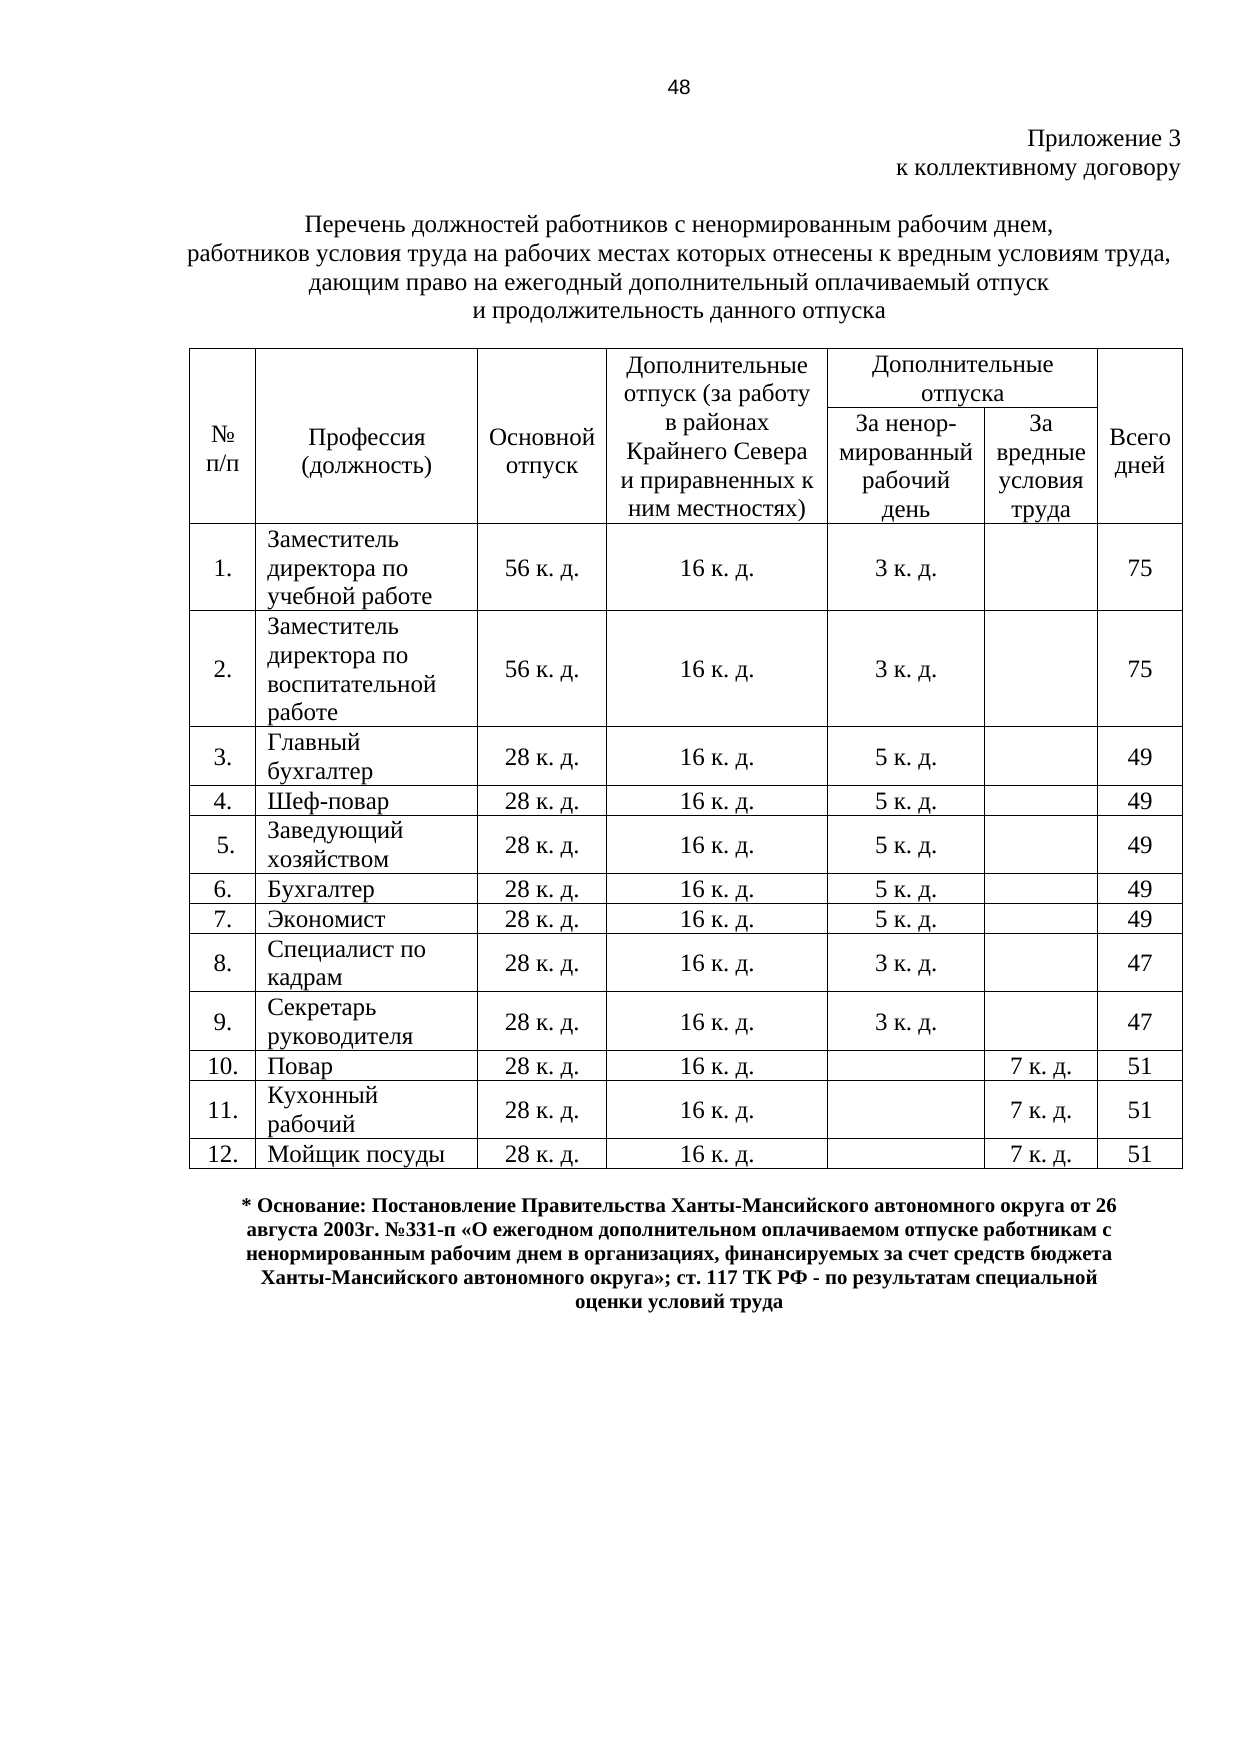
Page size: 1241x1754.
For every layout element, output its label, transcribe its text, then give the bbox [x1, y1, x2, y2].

table_cell 28 к. д. [478, 1139, 606, 1168]
table_cell За ненор- мированный рабочий день [828, 408, 984, 523]
text Приложение 3 [177, 123, 1181, 152]
table_cell 49 [1098, 874, 1182, 903]
table_cell Специалист по кадрам [256, 934, 477, 991]
table_cell Повар [256, 1051, 477, 1079]
table_cell 1. [190, 524, 255, 610]
table_cell Экономист [256, 904, 477, 933]
table_cell 10. [190, 1051, 255, 1079]
table_cell 7 к. д. [985, 1139, 1097, 1168]
table_cell 28 к. д. [478, 727, 606, 785]
text августа 2003г. №331-п «О ежегодном дополнительном оплачиваемом отпуске работникам с [177, 1217, 1181, 1241]
table_cell [828, 1081, 984, 1138]
text ненормированным рабочим днем в организациях, финансируемых за счет средств бюджета [177, 1241, 1181, 1265]
table_cell 16 к. д. [607, 524, 827, 610]
table_header Всего дней [1098, 349, 1182, 523]
table_cell 49 [1098, 727, 1182, 785]
table_cell 16 к. д. [607, 1051, 827, 1079]
table_cell [828, 1139, 984, 1168]
table_cell 5 к. д. [828, 727, 984, 785]
table_cell 9. [190, 992, 255, 1050]
table_cell 16 к. д. [607, 1139, 827, 1168]
table_cell 51 [1098, 1139, 1182, 1168]
table_cell 47 [1098, 934, 1182, 991]
table_cell 28 к. д. [478, 1081, 606, 1138]
table_cell 28 к. д. [478, 992, 606, 1050]
text Перечень должностей работников с ненормированным рабочим днем, [177, 209, 1181, 238]
table_cell 16 к. д. [607, 816, 827, 873]
table_cell 5 к. д. [828, 874, 984, 903]
table_cell Шеф-повар [256, 786, 477, 814]
text Ханты-Мансийского автономного округа»; ст. 117 ТК РФ - по результатам специальной [177, 1265, 1181, 1289]
table_cell 16 к. д. [607, 1081, 827, 1138]
table_header № п/п [190, 349, 255, 523]
table_cell 49 [1098, 786, 1182, 814]
table_header Дополнительные отпуск (за работу в районах Крайнего Севера и приравненных к ним местностях) [607, 349, 827, 523]
table_cell 47 [1098, 992, 1182, 1050]
table_cell 3 к. д. [828, 524, 984, 610]
table_cell 2. [190, 611, 255, 726]
table_cell [985, 934, 1097, 991]
table_cell [985, 524, 1097, 610]
table_cell [985, 992, 1097, 1050]
text работников условия труда на рабочих местах которых отнесены к вредным условиям труда, дающим право на ежегодный дополнительный оплачиваемый отпуск [177, 238, 1181, 296]
table_cell 28 к. д. [478, 934, 606, 991]
table_cell 51 [1098, 1051, 1182, 1079]
table_cell 51 [1098, 1081, 1182, 1138]
table_header Профессия (должность) [256, 349, 477, 523]
text * Основание: Постановление Правительства Ханты-Мансийского автономного округа от 26 [177, 1193, 1181, 1217]
table_cell Кухонный рабочий [256, 1081, 477, 1138]
table_cell 5 к. д. [828, 904, 984, 933]
table_cell 16 к. д. [607, 934, 827, 991]
table_header Дополнительные отпуска [828, 349, 1097, 407]
table_cell Заместитель директора по учебной работе [256, 524, 477, 610]
table_cell [985, 904, 1097, 933]
table_cell 3 к. д. [828, 992, 984, 1050]
table_cell [985, 786, 1097, 814]
table_cell [985, 611, 1097, 726]
table_cell 16 к. д. [607, 904, 827, 933]
table_cell 16 к. д. [607, 786, 827, 814]
table_cell Мойщик посуды [256, 1139, 477, 1168]
text к коллективному договору [177, 152, 1181, 181]
table_cell 12. [190, 1139, 255, 1168]
table_cell 28 к. д. [478, 786, 606, 814]
table_cell 6. [190, 874, 255, 903]
table_cell 75 [1098, 611, 1182, 726]
text и продолжительность данного отпуска [177, 296, 1181, 324]
table_cell 28 к. д. [478, 904, 606, 933]
table_cell 49 [1098, 816, 1182, 873]
table_cell 49 [1098, 904, 1182, 933]
table_cell Бухгалтер [256, 874, 477, 903]
table_cell 3 к. д. [828, 934, 984, 991]
table_cell Секретарь руководителя [256, 992, 477, 1050]
table_cell 28 к. д. [478, 1051, 606, 1079]
table_cell 28 к. д. [478, 874, 606, 903]
table_cell 5 к. д. [828, 786, 984, 814]
table_cell 16 к. д. [607, 727, 827, 785]
table_cell 5 к. д. [828, 816, 984, 873]
table_cell 8. [190, 934, 255, 991]
table_cell 4. [190, 786, 255, 814]
table_cell Заведующий хозяйством [256, 816, 477, 873]
table_cell [985, 816, 1097, 873]
table_cell 3. [190, 727, 255, 785]
table_cell 7 к. д. [985, 1051, 1097, 1079]
table_cell 16 к. д. [607, 992, 827, 1050]
table_cell 56 к. д. [478, 611, 606, 726]
table_cell Главный бухгалтер [256, 727, 477, 785]
table_cell [985, 727, 1097, 785]
table_cell 75 [1098, 524, 1182, 610]
table_cell 11. [190, 1081, 255, 1138]
table_cell 7 к. д. [985, 1081, 1097, 1138]
table_cell 7. [190, 904, 255, 933]
table_cell 3 к. д. [828, 611, 984, 726]
table_cell 16 к. д. [607, 611, 827, 726]
table_cell За вредные условия труда [985, 408, 1097, 523]
table_cell 56 к. д. [478, 524, 606, 610]
table_cell 5. [190, 816, 255, 873]
table_cell [985, 874, 1097, 903]
table_cell [828, 1051, 984, 1079]
table_cell 16 к. д. [607, 874, 827, 903]
text оценки условий труда [177, 1289, 1181, 1313]
table_cell 28 к. д. [478, 816, 606, 873]
table_cell Заместитель директора по воспитательной работе [256, 611, 477, 726]
table_header Основной отпуск [478, 349, 606, 523]
